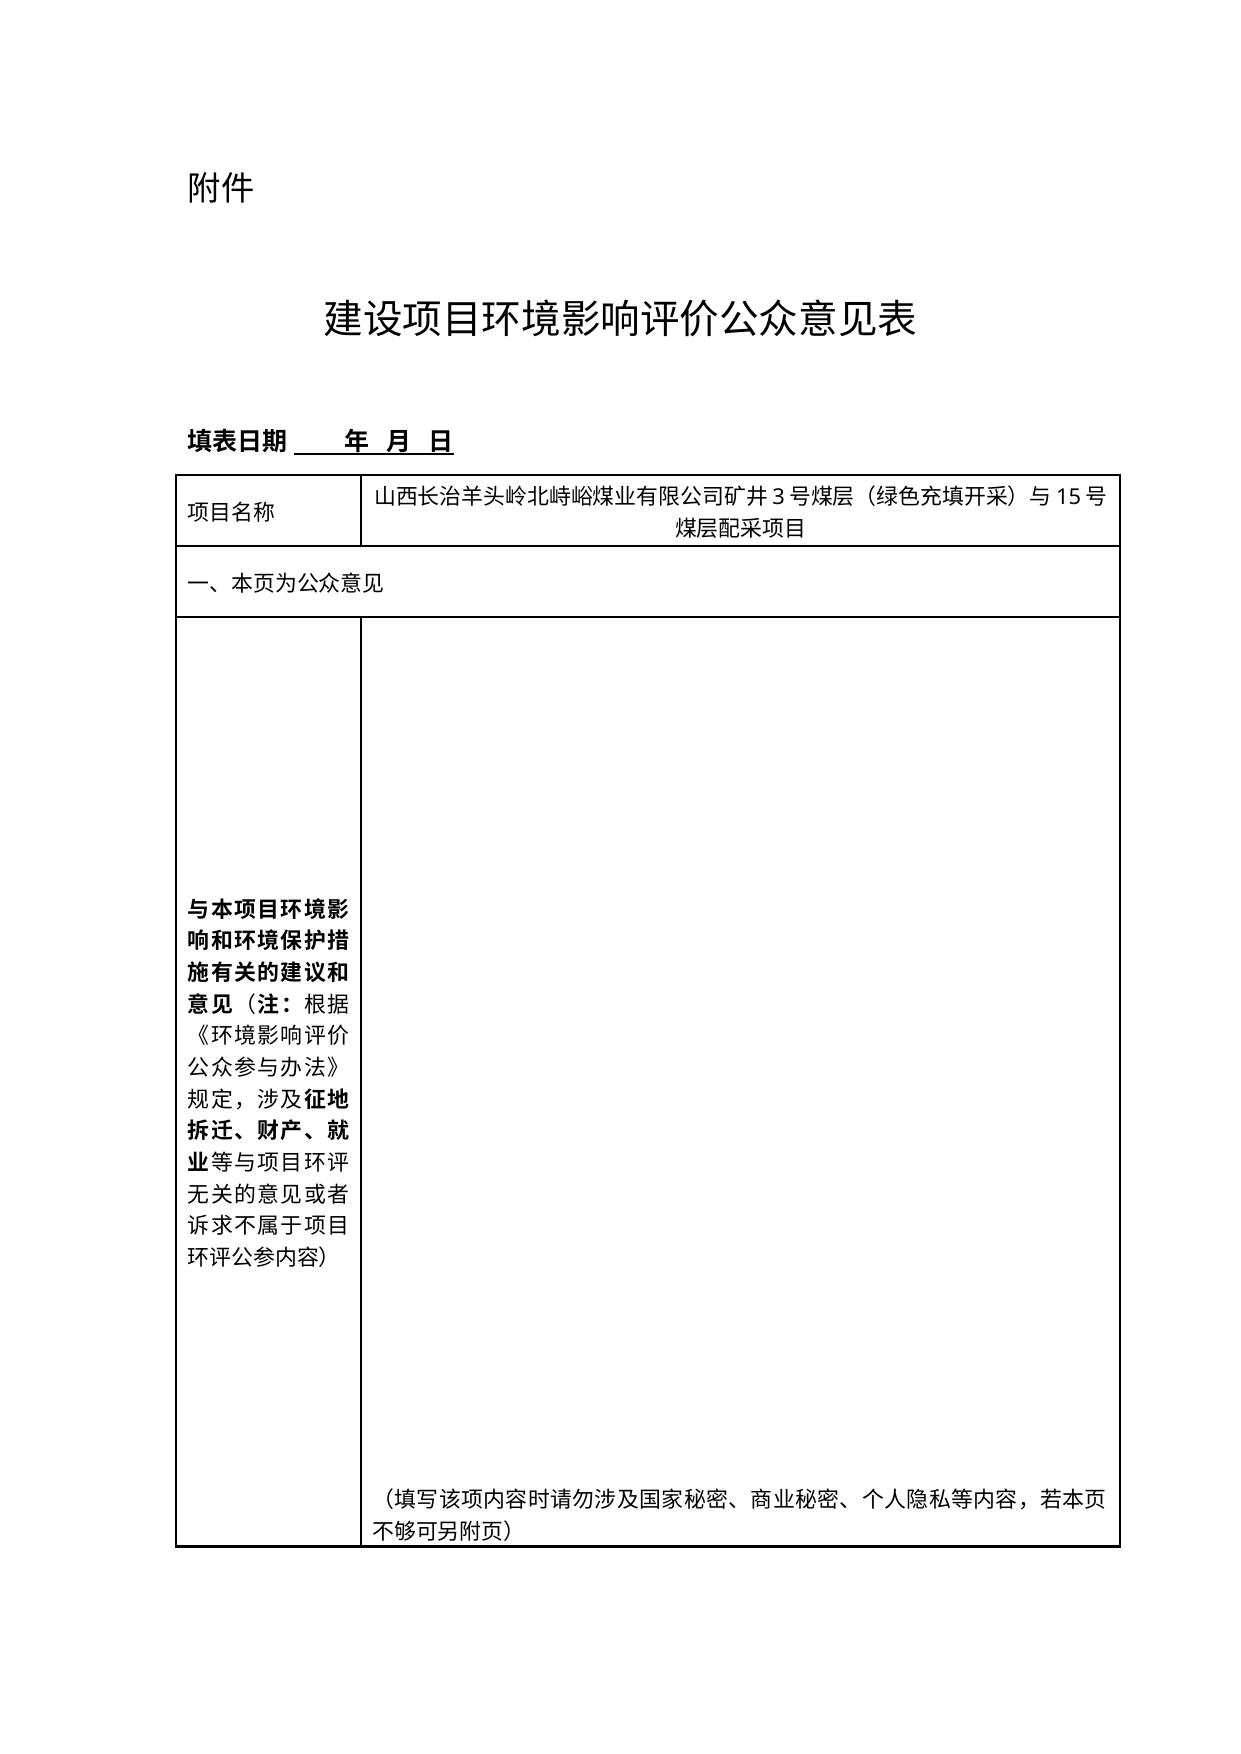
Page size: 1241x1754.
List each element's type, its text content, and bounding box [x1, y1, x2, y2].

table_cell 与本项目环境影响和环境保护措施有关的建议和意见（注：根据《环境影响评价公众参与办法》规定，涉及征地拆迁、财产、就业等与项目环评无关的意见或者诉求不属于项目环评公参内容） [177, 618, 360, 1545]
table_cell 一、本页为公众意见 [177, 547, 1119, 616]
text 建设项目环境影响评价公众意见表 [187, 287, 1053, 345]
table_cell （填写该项内容时请勿涉及国家秘密、商业秘密、个人隐私等内容，若本页不够可另附页） [362, 618, 1119, 1545]
text 附件 [187, 162, 1053, 210]
table_header 山西长治羊头岭北峙峪煤业有限公司矿井3号煤层（绿色充填开采）与15号煤层配采项目 [362, 476, 1119, 545]
table_header 项目名称 [177, 476, 360, 545]
text 填表日期 年 月 日 [187, 422, 1053, 458]
